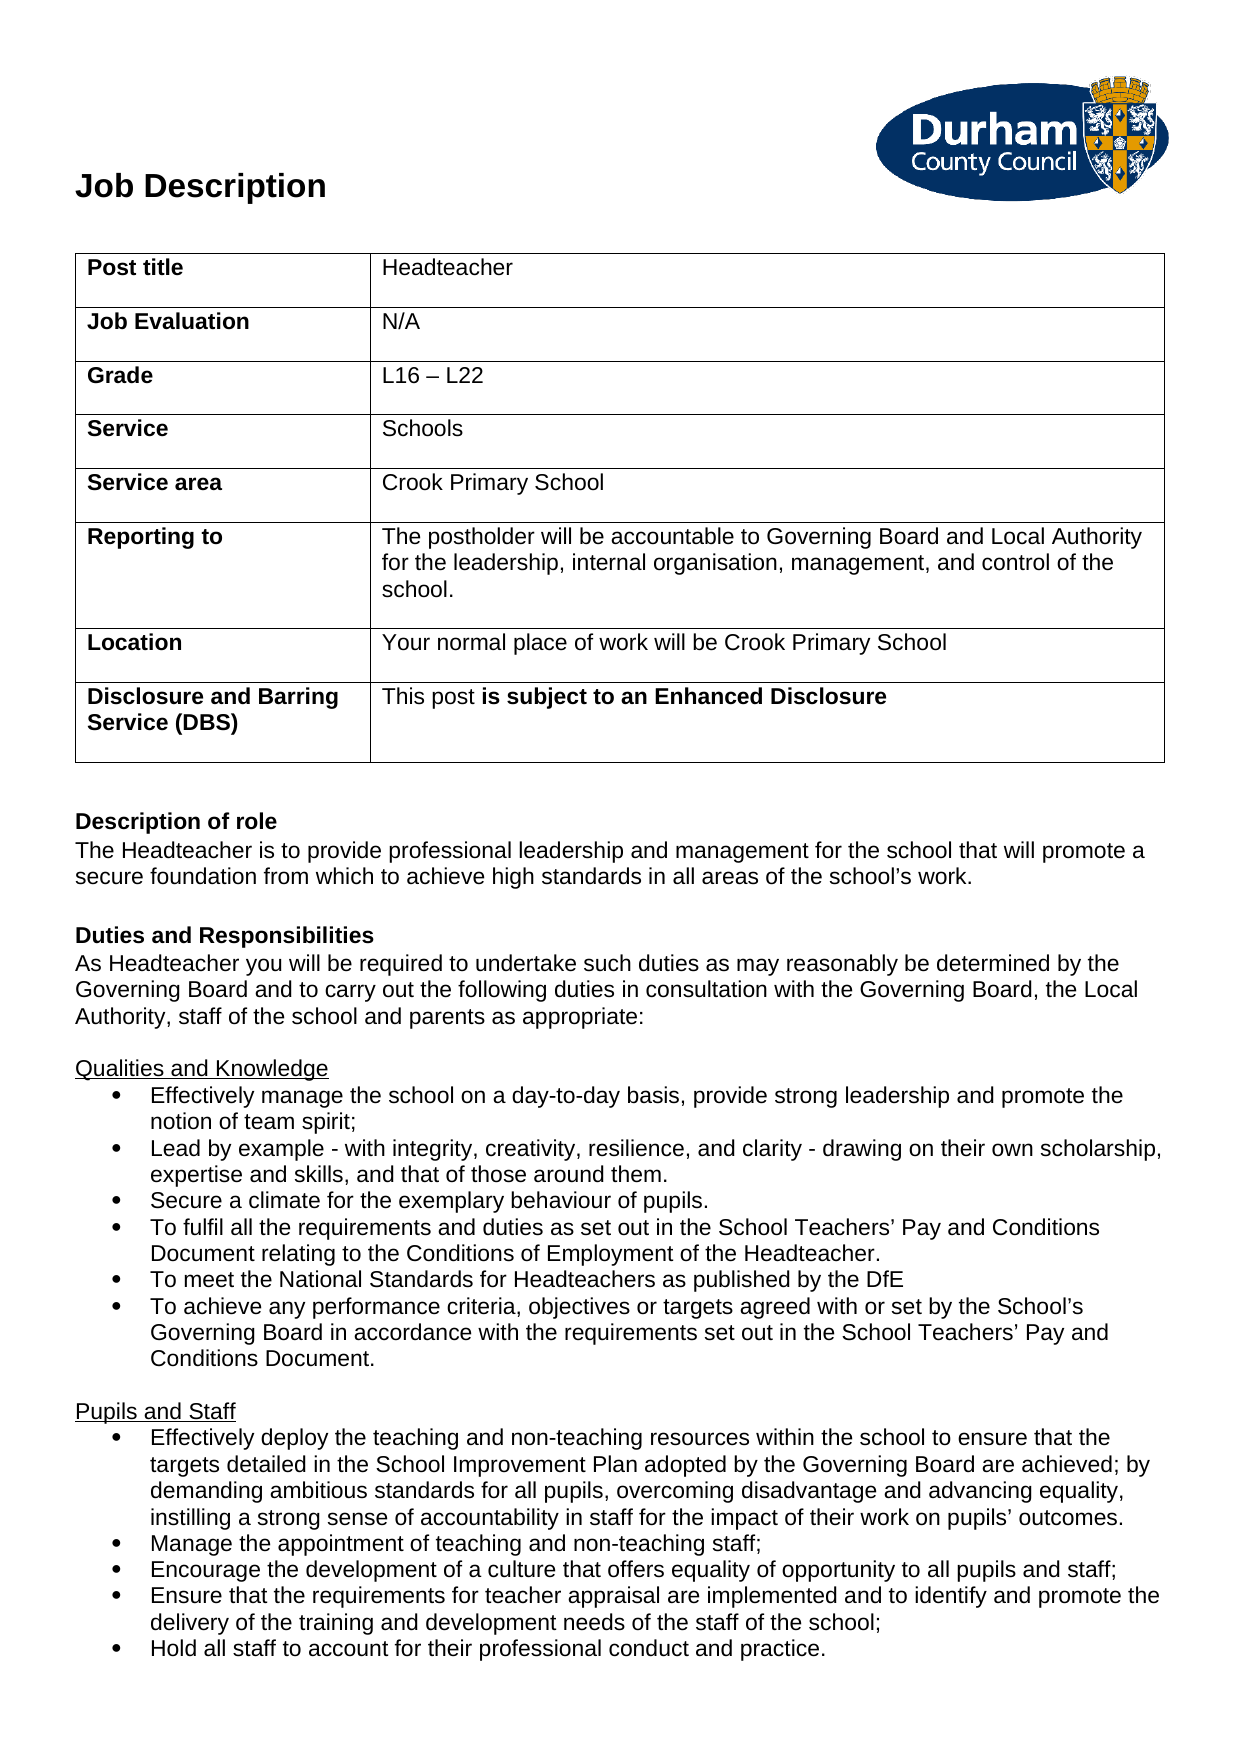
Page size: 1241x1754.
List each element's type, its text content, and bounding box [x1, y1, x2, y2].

list Encourage the development of a culture that offers equality of opportunity to all pupils and staff; [112, 1556, 1165, 1582]
list Effectively manage the school on a day-to-day basis, provide strong leadership and promote the notion of team spirit; [112, 1082, 1165, 1134]
table_header Headteacher [371, 254, 1164, 307]
list To fulfil all the requirements and duties as set out in the School Teachers’ Pay and Conditions Document relating to the Conditions of Employment of the Headteacher. [112, 1213, 1165, 1266]
table_header Post title [76, 254, 370, 307]
list To meet the National Standards for Headteachers as published by the DfE [112, 1266, 1165, 1293]
picture [875, 75, 1169, 202]
text As Headteacher you will be required to undertake such duties as may reasonably be determined by the Governing Board and to carry out the following duties in consultation with the Governing Board, the Local Authority, staff of the school and parents as appropriate: [75, 950, 1165, 1029]
table_cell Service [76, 415, 370, 468]
text Qualities and Knowledge [75, 1055, 1165, 1082]
text The Headteacher is to provide professional leadership and management for the school that will promote a secure foundation from which to achieve high standards in all areas of the school’s work. [75, 837, 1165, 889]
subtitle Job Description [75, 166, 1165, 205]
table_cell N/A [371, 308, 1164, 361]
table_cell Reporting to [76, 523, 370, 628]
subtitle Description of role [75, 808, 1165, 834]
list Hold all staff to account for their professional conduct and practice. [112, 1635, 1165, 1662]
list Lead by example - with integrity, creativity, resilience, and clarity - drawing on their own scholarship, expertise and skills, and that of those around them. [112, 1134, 1165, 1187]
table_cell The postholder will be accountable to Governing Board and Local Authority for the leadership, internal organisation, management, and control of the school. [371, 523, 1164, 628]
list Effectively deploy the teaching and non-teaching resources within the school to ensure that the targets detailed in the School Improvement Plan adopted by the Governing Board are achieved; by demanding ambitious standards for all pupils, overcoming disadvantage and advancing equality, instilling a strong sense of accountability in staff for the impact of their work on pupils’ outcomes. [112, 1424, 1165, 1530]
list Manage the appointment of teaching and non-teaching staff; [112, 1530, 1165, 1556]
table_cell This post is subject to an Enhanced Disclosure [371, 683, 1164, 762]
subtitle Duties and Responsibilities [75, 922, 1165, 948]
table_cell Location [76, 629, 370, 682]
list Secure a climate for the exemplary behaviour of pupils. [112, 1187, 1165, 1213]
list Ensure that the requirements for teacher appraisal are implemented and to identify and promote the delivery of the training and development needs of the staff of the school; [112, 1582, 1165, 1635]
table_cell Disclosure and Barring Service (DBS) [76, 683, 370, 762]
text Pupils and Staff [75, 1398, 1165, 1424]
table_cell Grade [76, 362, 370, 414]
table_cell Job Evaluation [76, 308, 370, 361]
table_cell L16 – L22 [371, 362, 1164, 414]
table_cell Schools [371, 415, 1164, 468]
list To achieve any performance criteria, objectives or targets agreed with or set by the School’s Governing Board in accordance with the requirements set out in the School Teachers’ Pay and Conditions Document. [112, 1293, 1165, 1372]
table_cell Service area [76, 469, 370, 522]
table_cell Crook Primary School [371, 469, 1164, 522]
table_cell Your normal place of work will be Crook Primary School [371, 629, 1164, 682]
